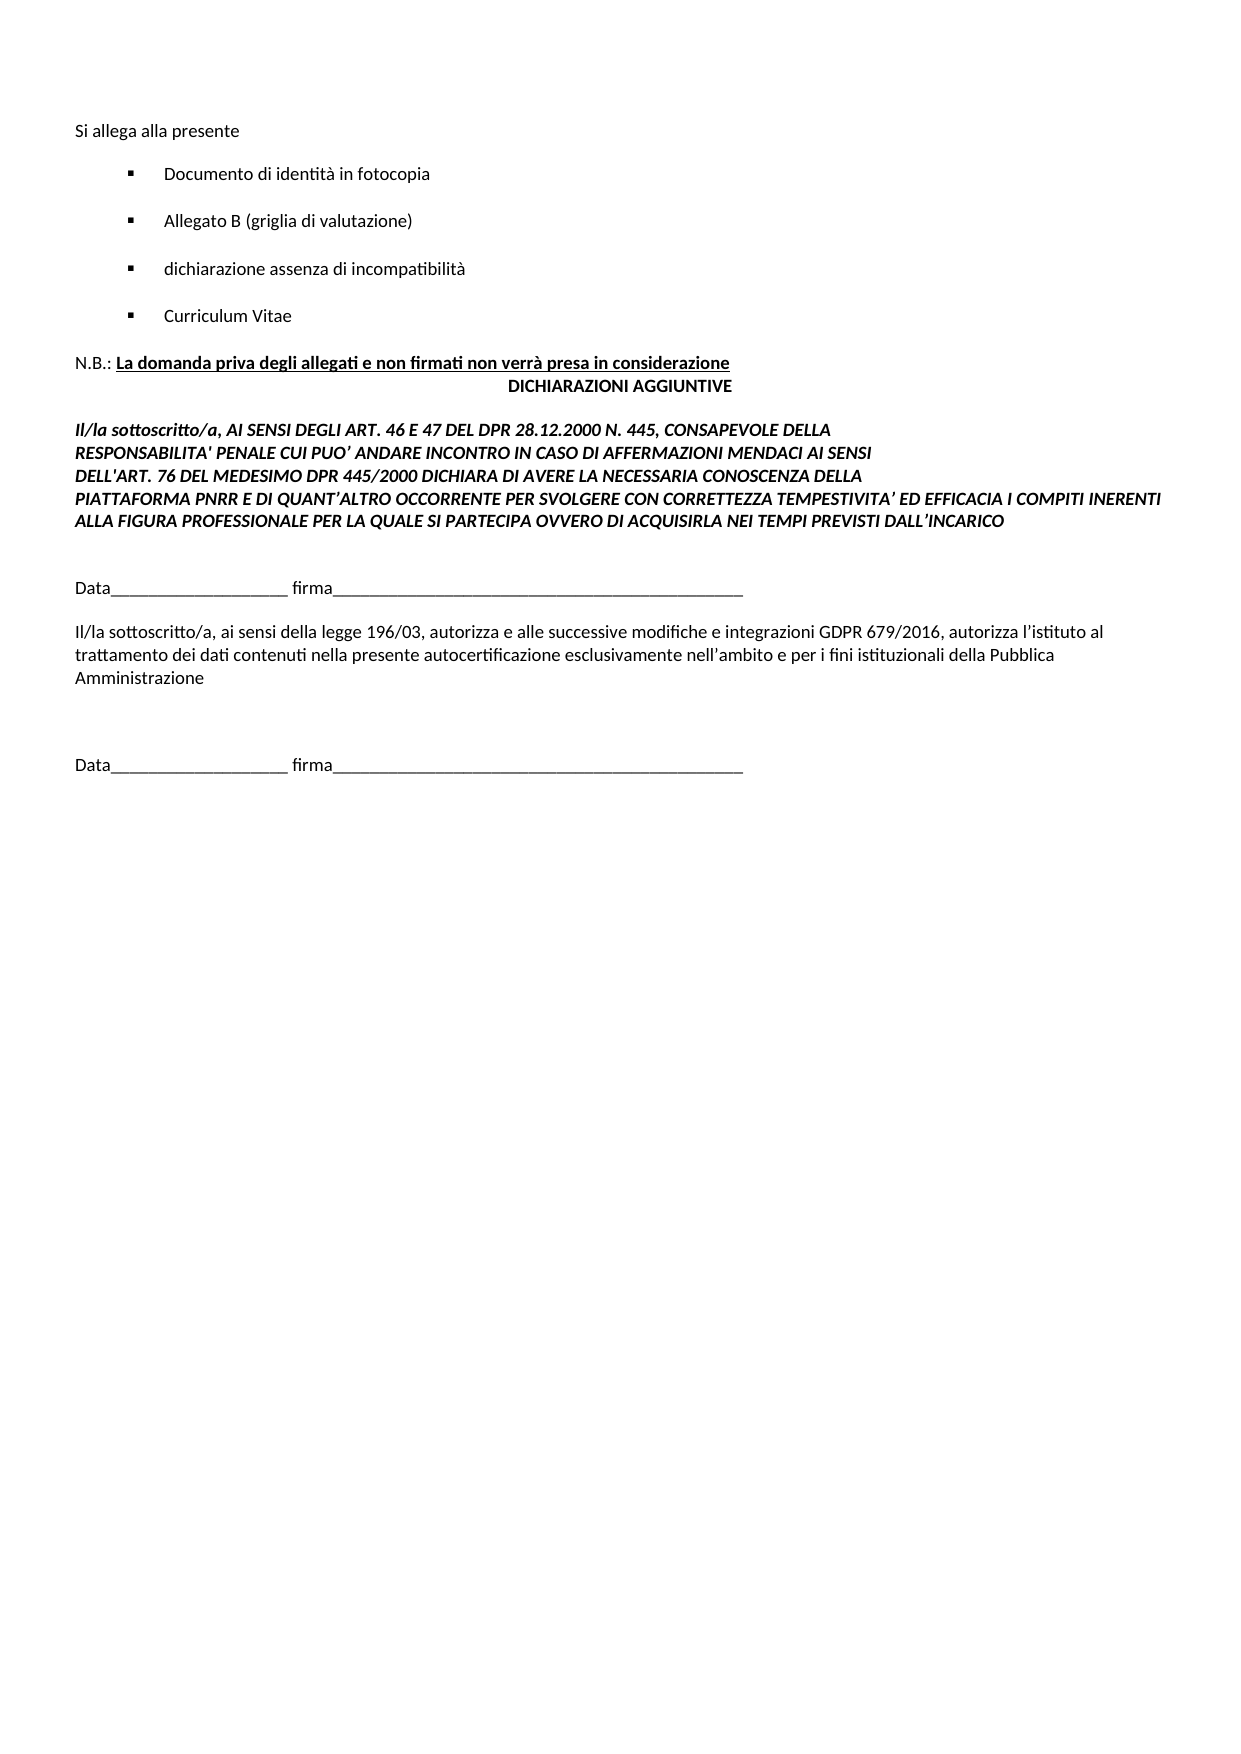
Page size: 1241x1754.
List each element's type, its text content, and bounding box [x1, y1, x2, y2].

text Data___________________ firma____________________________________________ [75, 753, 1165, 776]
text DELL'ART. 76 DEL MEDESIMO DPR 445/2000 DICHIARA DI AVERE LA NECESSARIA CONOSCENZA DELLA [75, 464, 1165, 487]
text RESPONSABILITA' PENALE CUI PUO’ ANDARE INCONTRO IN CASO DI AFFERMAZIONI MENDACI AI SENSI [75, 441, 1165, 464]
list Allegato B (griglia di valutazione) [126, 210, 1165, 233]
text DICHIARAZIONI AGGIUNTIVE [75, 374, 1165, 397]
list Curriculum Vitae [126, 304, 1165, 327]
text Data___________________ firma____________________________________________ [75, 576, 1165, 599]
text PIATTAFORMA PNRR E DI QUANT’ALTRO OCCORRENTE PER SVOLGERE CON CORRETTEZZA TEMPESTIVITA’ ED EFFICACIA I COMPITI INERENTI ALLA FIGURA PROFESSIONALE PER LA QUALE SI PARTECIPA OVVERO DI ACQUISIRLA NEI TEMPI PREVISTI DALL’INCARICO [75, 487, 1165, 532]
text Si allega alla presente [75, 119, 1165, 142]
text N.B.: La domanda priva degli allegati e non firmati non verrà presa in considerazione [75, 351, 1165, 374]
list Documento di identità in fotocopia [126, 162, 1165, 185]
list dichiarazione assenza di incompatibilità [126, 257, 1165, 280]
text Il/la sottoscritto/a, ai sensi della legge 196/03, autorizza e alle successive modifiche e integrazioni GDPR 679/2016, autorizza l’istituto al trattamento dei dati contenuti nella presente autocertificazione esclusivamente nell’ambito e per i fini istituzionali della Pubblica Amministrazione [75, 620, 1165, 689]
text Il/la sottoscritto/a, AI SENSI DEGLI ART. 46 E 47 DEL DPR 28.12.2000 N. 445, CONSAPEVOLE DELLA [75, 418, 1165, 441]
